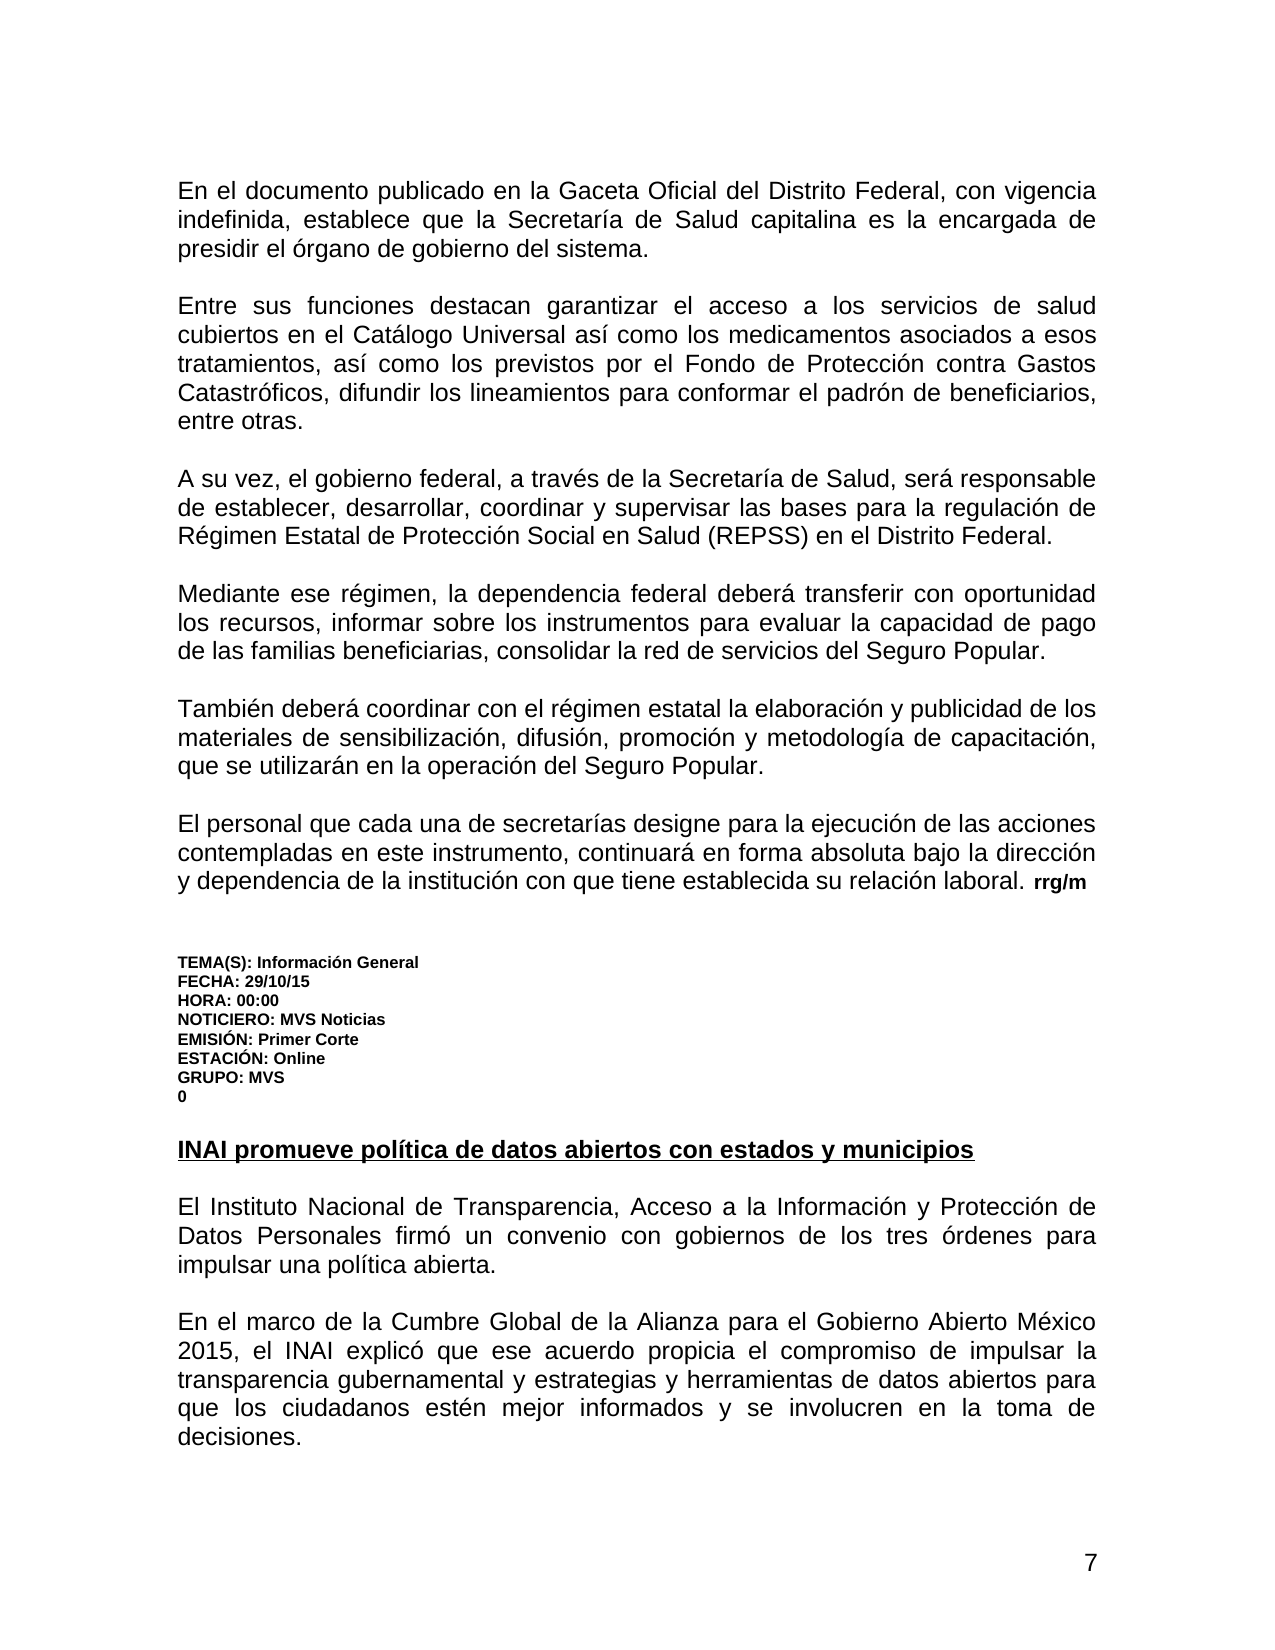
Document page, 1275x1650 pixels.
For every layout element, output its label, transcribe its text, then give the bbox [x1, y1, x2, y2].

text También deberá coordinar con el régimen estatal la elaboración y publicidad de los materiales de sensibilización, difusión, promoción y metodología de capacitación, que se utilizarán en la operación del Seguro Popular. [177, 694, 1098, 780]
text NOTICIERO: MVS Noticias [177, 1010, 1098, 1029]
text HORA: 00:00 [177, 991, 1098, 1010]
text A su vez, el gobierno federal, a través de la Secretaría de Salud, será responsable de establecer, desarrollar, coordinar y supervisar las bases para la regulación de Régimen Estatal de Protección Social en Salud (REPSS) en el Distrito Federal. [177, 464, 1098, 550]
text El Instituto Nacional de Transparencia, Acceso a la Información y Protección de Datos Personales firmó un convenio con gobiernos de los tres órdenes para impulsar una política abierta. [177, 1192, 1098, 1278]
text En el documento publicado en la Gaceta Oficial del Distrito Federal, con vigencia indefinida, establece que la Secretaría de Salud capitalina es la encargada de presidir el órgano de gobierno del sistema. [177, 176, 1098, 263]
text 0 [177, 1087, 1098, 1106]
text GRUPO: MVS [177, 1068, 1098, 1087]
text El personal que cada una de secretarías designe para la ejecución de las acciones contempladas en este instrumento, continuará en forma absoluta bajo la dirección y dependencia de la institución con que tiene establecida su relación laboral. rrg/m [177, 809, 1098, 895]
text En el marco de la Cumbre Global de la Alianza para el Gobierno Abierto México 2015, el INAI explicó que ese acuerdo propicia el compromiso de impulsar la transparencia gubernamental y estrategias y herramientas de datos abiertos para que los ciudadanos estén mejor informados y se involucren en la toma de decisiones. [177, 1307, 1098, 1451]
text TEMA(S): Información General [177, 953, 1098, 972]
text EMISIÓN: Primer Corte [177, 1029, 1098, 1048]
text FECHA: 29/10/15 [177, 972, 1098, 991]
text INAI promueve política de datos abiertos con estados y municipios [177, 1135, 1098, 1163]
text Entre sus funciones destacan garantizar el acceso a los servicios de salud cubiertos en el Catálogo Universal así como los medicamentos asociados a esos tratamientos, así como los previstos por el Fondo de Protección contra Gastos Catastróficos, difundir los lineamientos para conformar el padrón de beneficiarios, entre otras. [177, 291, 1098, 435]
text ESTACIÓN: Online [177, 1048, 1098, 1068]
text Mediante ese régimen, la dependencia federal deberá transferir con oportunidad los recursos, informar sobre los instrumentos para evaluar la capacidad de pago de las familias beneficiarias, consolidar la red de servicios del Seguro Popular. [177, 579, 1098, 665]
